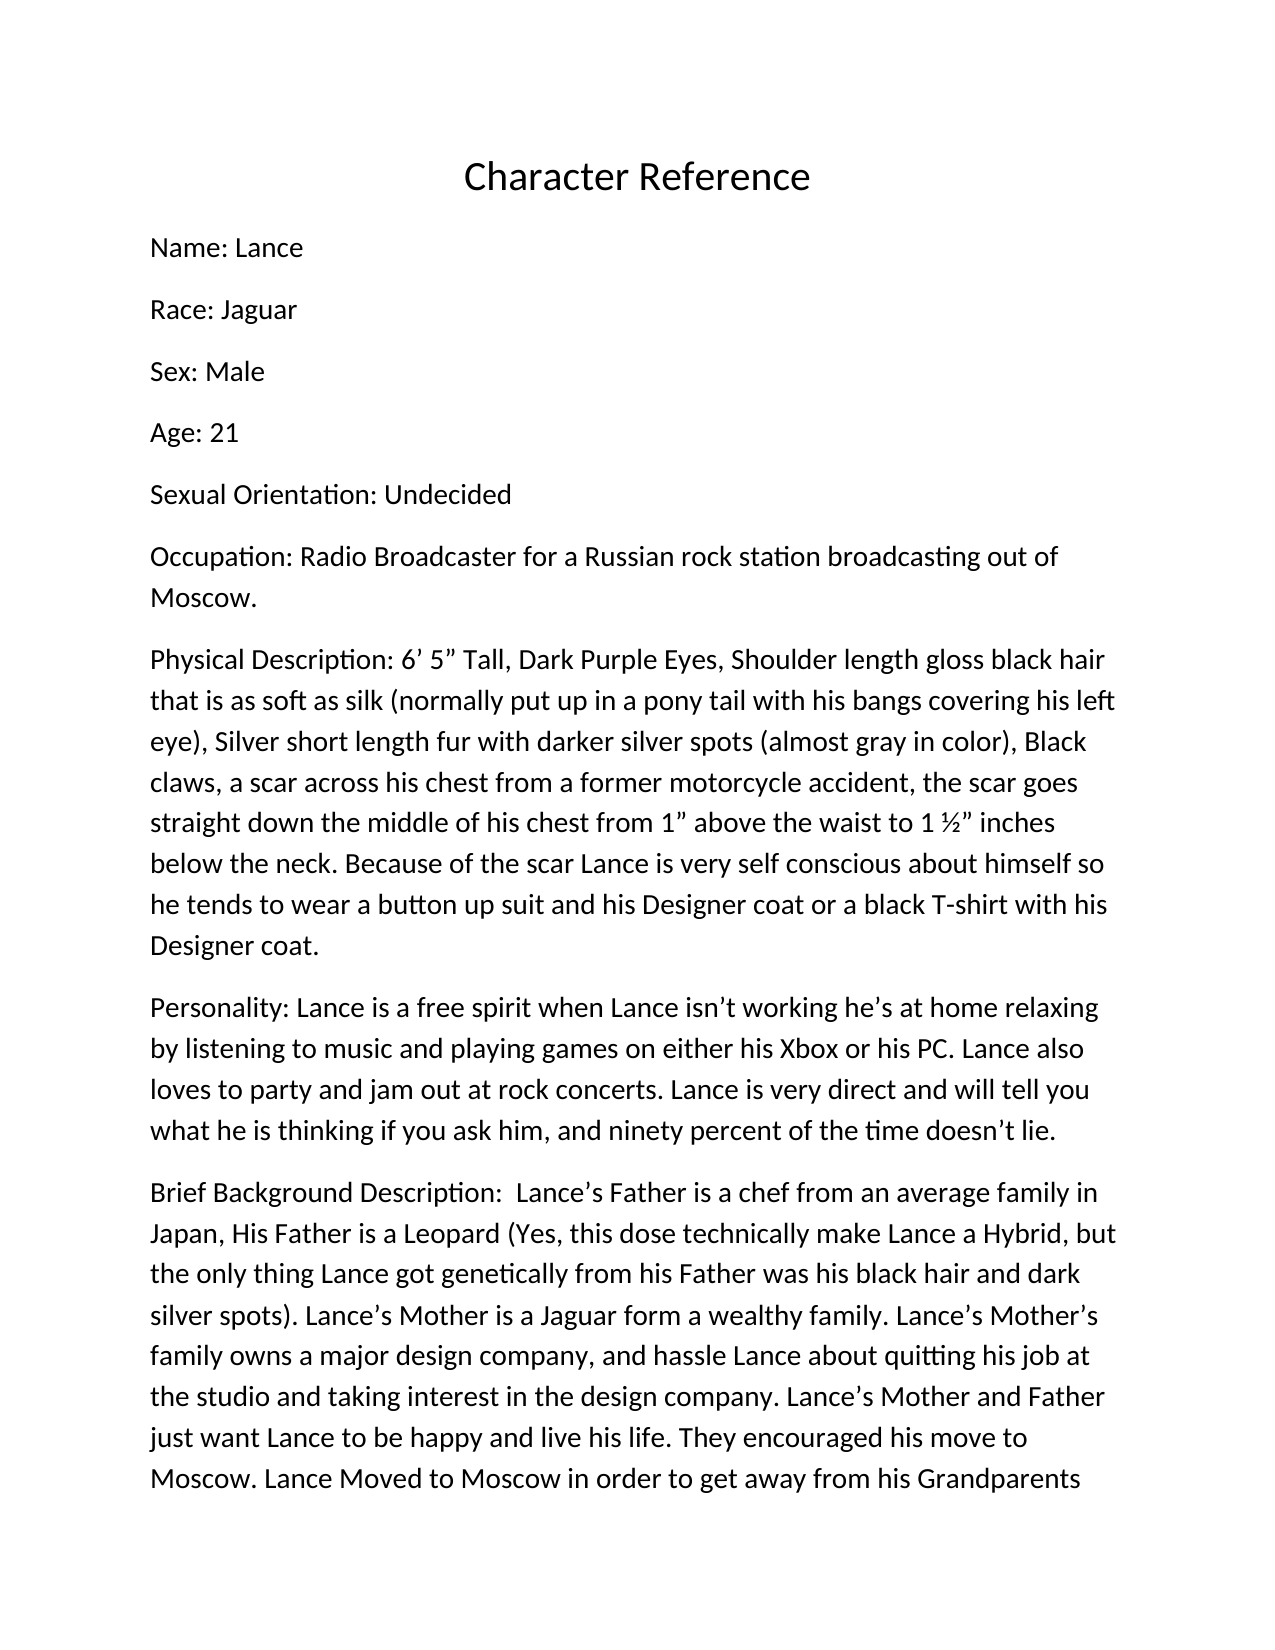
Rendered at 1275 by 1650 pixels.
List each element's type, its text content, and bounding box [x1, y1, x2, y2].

text Occupation: Radio Broadcaster for a Russian rock station broadcasting out of Moscow. [150, 538, 1125, 615]
text Sex: Male [150, 353, 1125, 388]
text Personality: Lance is a free spirit when Lance isn’t working he’s at home relaxing by listening to music and playing games on either his Xbox or his PC. Lance also loves to party and jam out at rock concerts. Lance is very direct and will tell you what he is thinking if you ask him, and ninety percent of the time doesn’t lie. [150, 989, 1125, 1148]
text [150, 1174, 1125, 1496]
text Age: 21 [150, 414, 1125, 450]
text Name: Lance [150, 229, 1125, 265]
text Sexual Orientation: Undecided [150, 476, 1125, 512]
text Character Reference [150, 150, 1125, 201]
text Race: Jaguar [150, 291, 1125, 327]
text Physical Description: 6’ 5” Tall, Dark Purple Eyes, Shoulder length gloss black hair that is as soft as silk (normally put up in a pony tail with his bangs covering his left eye), Silver short length fur with darker silver spots (almost gray in color), Black claws, a scar across his chest from a former motorcycle accident, the scar goes straight down the middle of his chest from 1” above the waist to 1 ½” inches below the neck. Because of the scar Lance is very self conscious about himself so he tends to wear a button up suit and his Designer coat or a black T-shirt with his Designer coat. [150, 641, 1125, 963]
